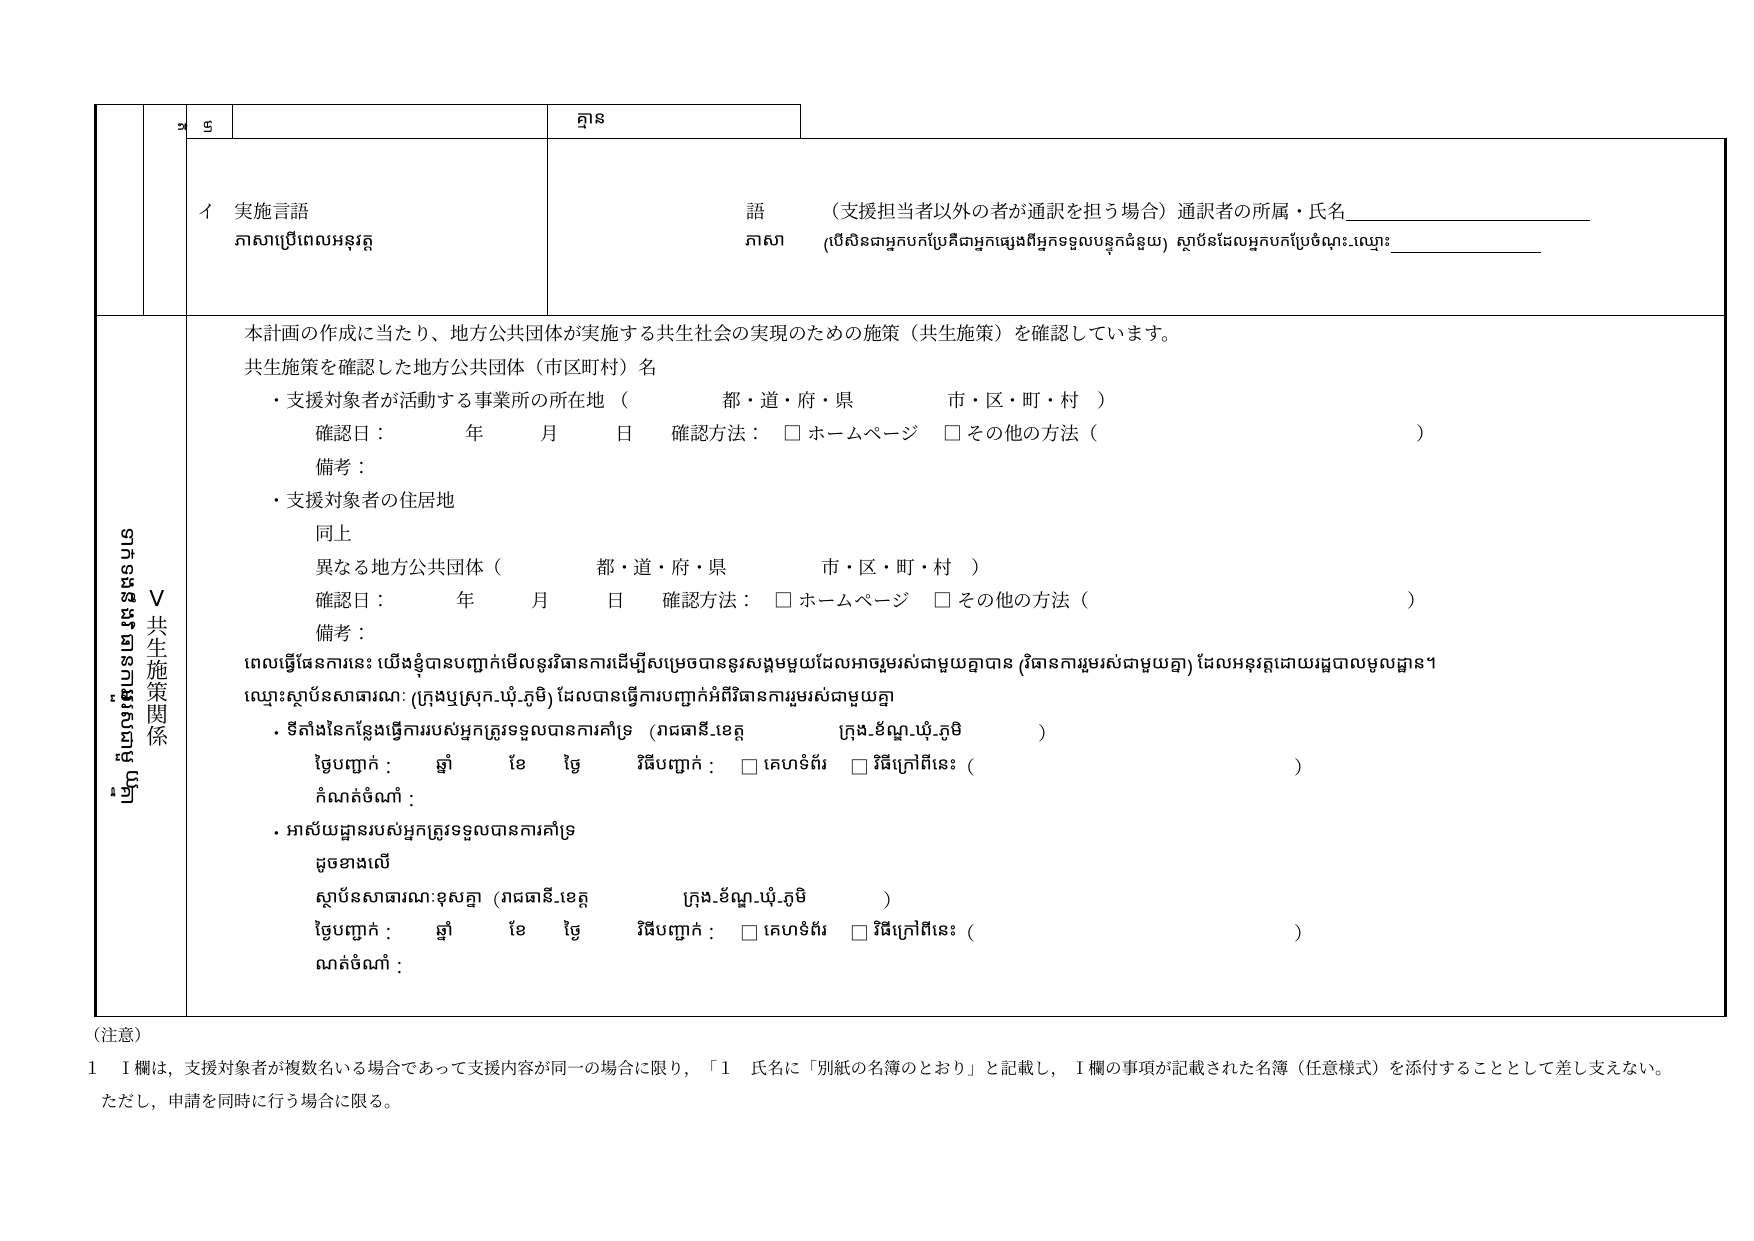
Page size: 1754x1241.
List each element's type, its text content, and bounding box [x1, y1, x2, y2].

table_cell □有 មាន □無 គ្មាន [548, 105, 800, 138]
table_cell イ 実施言語 ភាសាប្រើពេលអនុវត្ត [187, 139, 547, 315]
table_cell Ⅴ共生施策関係 ទាក់ទងនឹងវិធានការរួមរសជាមួយគ្នា [97, 316, 186, 1016]
text （注意） [84, 1017, 1674, 1050]
table_cell 本計画の作成に当たり、地方公共団体が実施する共生社会の実現のための施策（共生施策）を確認しています。 共生施策を確認した地方公共団体（市区町村）名 ・支援対象者が活動する事業所の所在地 （ 都・道・府・県 市・区・町・村 ） 確認日： 年 月 日 確認方法： □ ホームページ □ その他の方法（ ） 備考： ・支援対象者の住居地 同上 異なる地方公共団体（ 都・道・府・県 市・区・町・村 ） 確認日： 年 月 日 確認方法： □ ホームページ □ その他の方法（ ） 備考： ពេលធ្វើផែនការនេះ យើងខ្ញុំបានបញ្ជាក់មើលនូវវិធានការដើម្បីសម្រេចបាននូវសង្គមមួយដែលអាចរួមរស់ជាមួយគ្នាបាន (វិធានការរួមរស់ជាមួយគ្នា) ដែលអនុវត្តដោយរដ្ឋបាលមូលដ្ឋាន។ ឈ្មោះស្ថាប័នសាធារណៈ (ក្រុងឬស្រុក-ឃុំ-ភូមិ) ដែលបានធ្វើការបញ្ជាក់អំពីវិធានការរួមរស់ជាមួយគ្នា ・ទីតាំងនៃកន្លែងធ្វើការរបស់អ្នកត្រូវទទួលបានការគាំទ្រ （រាជធានី-ខេត្ត ក្រុង-ខ័ណ្ឌ-ឃុំ-ភូមិ ） ថ្ងៃបញ្ជាក់： ឆ្នាំ ខែ ថ្ងៃ វិធីបញ្ជាក់： □ គេហទំព័រ □ វិធីក្រៅពីនេះ（ ） កំណត់ចំណាំ： ・អាស័យដ្ឋានរបស់អ្នកត្រូវទទួលបានការគាំទ្រ ដូចខាងលើ ស្ថាប័នសាធារណៈខុសគ្នា（រាជធានី-ខេត្ត ក្រុង-ខ័ណ្ឌ-ឃុំ-ភូមិ ） ថ្ងៃបញ្ជាក់： ឆ្នាំ ខែ ថ្ងៃ វិធីបញ្ជាក់： □ គេហទំព័រ □ វិធីក្រៅពីនេះ（ ） ណត់ចំណាំ： [187, 316, 1724, 1016]
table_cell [233, 105, 547, 138]
text １ Ⅰ欄は，支援対象者が複数名いる場合であって支援内容が同一の場合に限り，「１ 氏名に「別紙の名簿のとおり」と記載し，Ⅰ欄の事項が記載された名簿（任意様式）を添付することとして差し支えない。ただし，申請を同時に行う場合に限る。 [84, 1050, 1674, 1117]
table_cell 語 （支援担当者以外の者が通訳を担う場合）通訳者の所属・氏名 ភាសា (បើសិនជាអ្នកបកប្រែគឺជាអ្នកផ្សេងពីអ្នកទទួលបន្ទុកជំនួយ) ស្ថាប័នដែលអ្នកបកប្រែចំណុះ-ឈ្មោះ [548, 139, 1724, 315]
